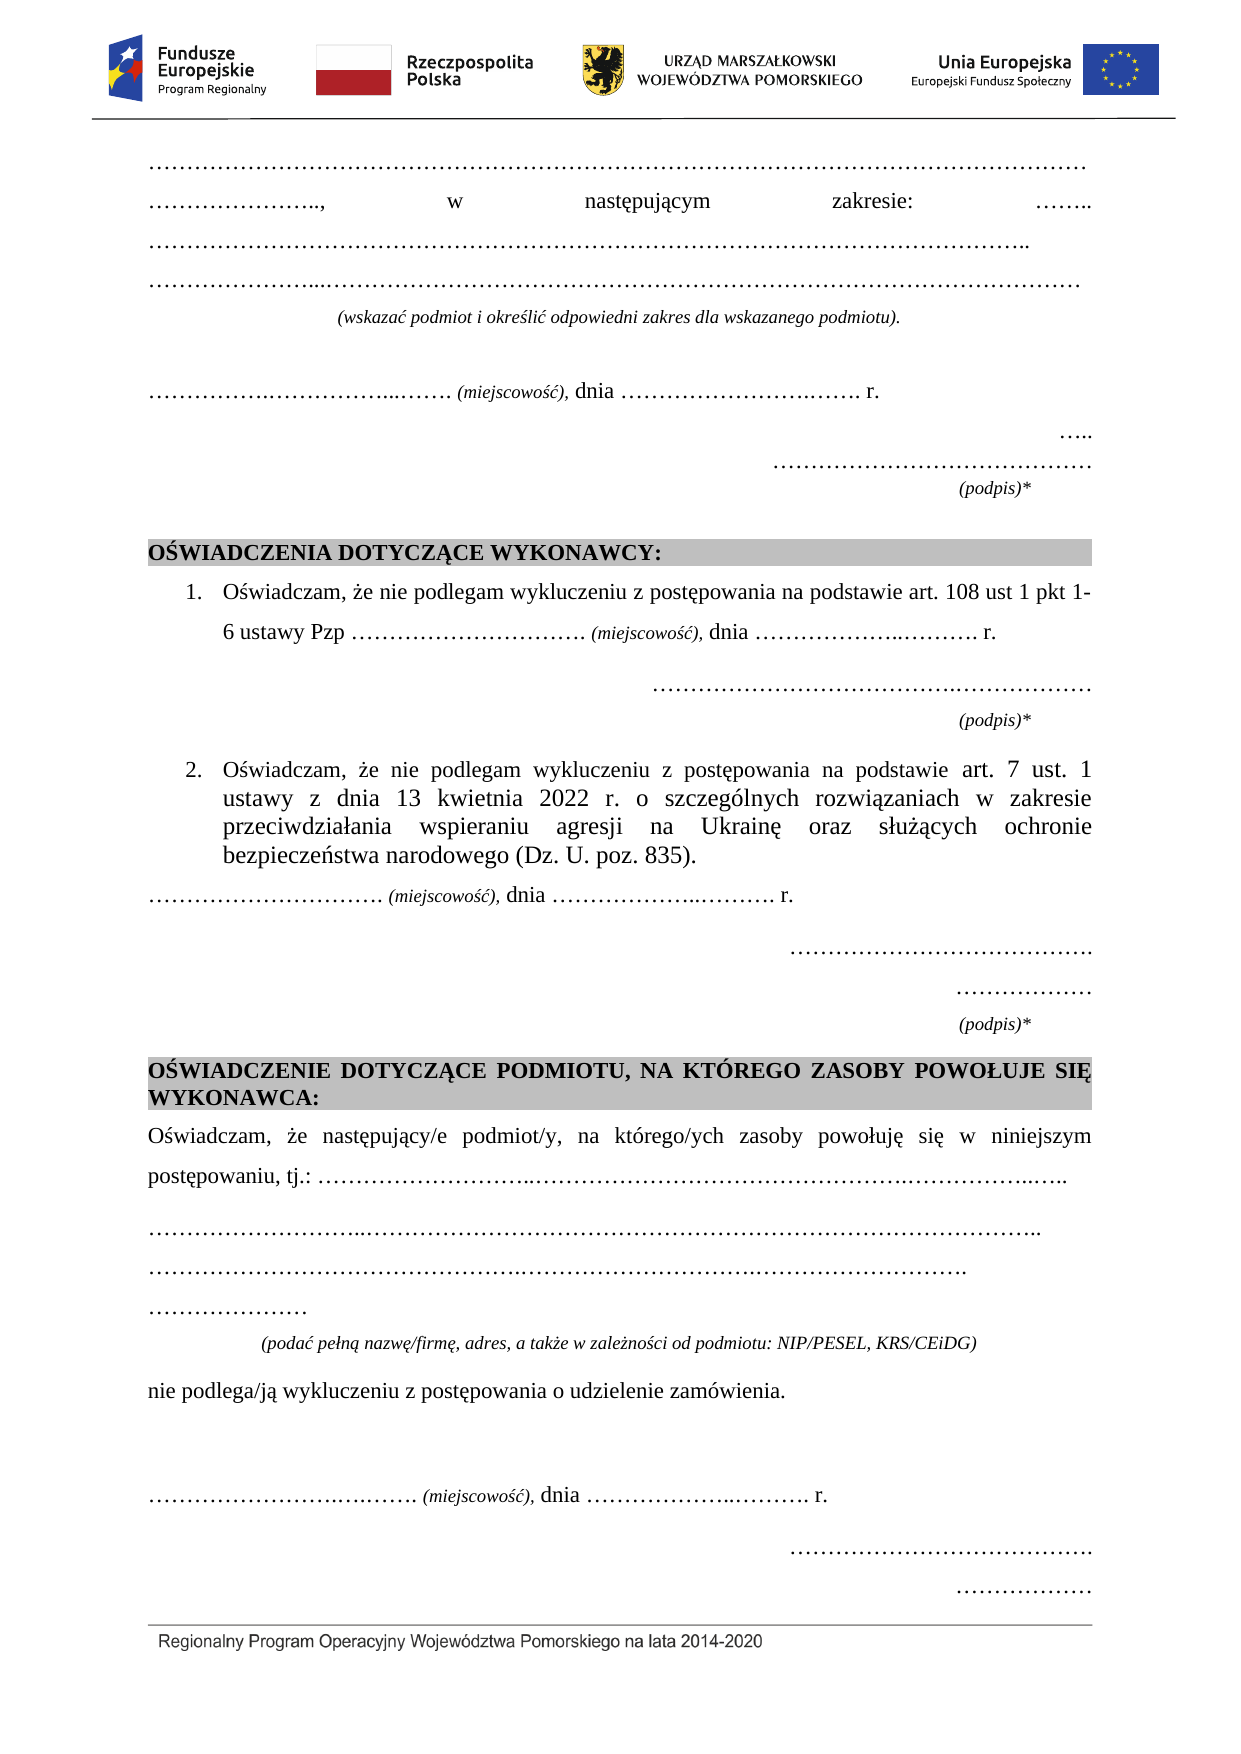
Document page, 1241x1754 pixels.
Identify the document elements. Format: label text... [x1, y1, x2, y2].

text OŚWIADCZENIA DOTYCZĄCE WYKONAWCY: [148, 539, 1092, 566]
text …………………………. (miejscowość), dnia ………………..………. r. [148, 881, 1092, 908]
list Oświadczam, że nie podlegam wykluczeniu z postępowania na podstawie art. 108 ust 1 pkt 1-6 ustawy Pzp …………………………. (miejscowość), dnia ………………..………. r. [185, 578, 1092, 644]
picture [147, 1624, 1093, 1651]
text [148, 148, 1092, 292]
text ………………………………….……………… [148, 933, 1092, 999]
text (podpis)* [885, 709, 1092, 731]
text nie podlega/ją wykluczeniu z postępowania o udzielenie zamówienia. [148, 1377, 1092, 1403]
text ………………………………….……………… [148, 670, 1092, 696]
text (podpis)* [885, 477, 1092, 499]
text (podpis)* [885, 1012, 1092, 1034]
text (podać pełną nazwę/firmę, adres, a także w zależności od podmiotu: NIP/PESEL, KRS/CEiDG) [148, 1332, 1092, 1354]
text …………………….….……. (miejscowość), dnia ………………..………. r. [148, 1481, 1092, 1507]
list Oświadczam, że nie podlegam wykluczeniu z postępowania na podstawie art. 7 ust. 1 ustawy z dnia 13 kwietnia 2022 r. o szczególnych rozwiązaniach w zakresie przeciwdziałania wspieraniu agresji na Ukrainę oraz służących ochronie bezpieczeństwa narodowego (Dz. U. poz. 835). [185, 754, 1092, 869]
text ………………………..……………………………………………………………………………..………………………………………….………………………….……………………….………………… [148, 1214, 1092, 1319]
text …………….……………...……. (miejscowość), dnia …………………….……. r. [148, 377, 1092, 404]
text (wskazać podmiot i określić odpowiedni zakres dla wskazanego podmiotu). [148, 306, 1092, 327]
text OŚWIADCZENIE DOTYCZĄCE PODMIOTU, NA KTÓREGO ZASOBY POWOŁUJE SIĘ WYKONAWCA: [148, 1057, 1092, 1110]
text Oświadczam, że następujący/e podmiot/y, na którego/ych zasoby powołuję się w niniejszym postępowaniu, tj.: ………………………..………………………………………….……………..….. [148, 1122, 1092, 1188]
text ………………………………….……………… [148, 1533, 1092, 1599]
text …..…………………………………… [148, 417, 1092, 473]
